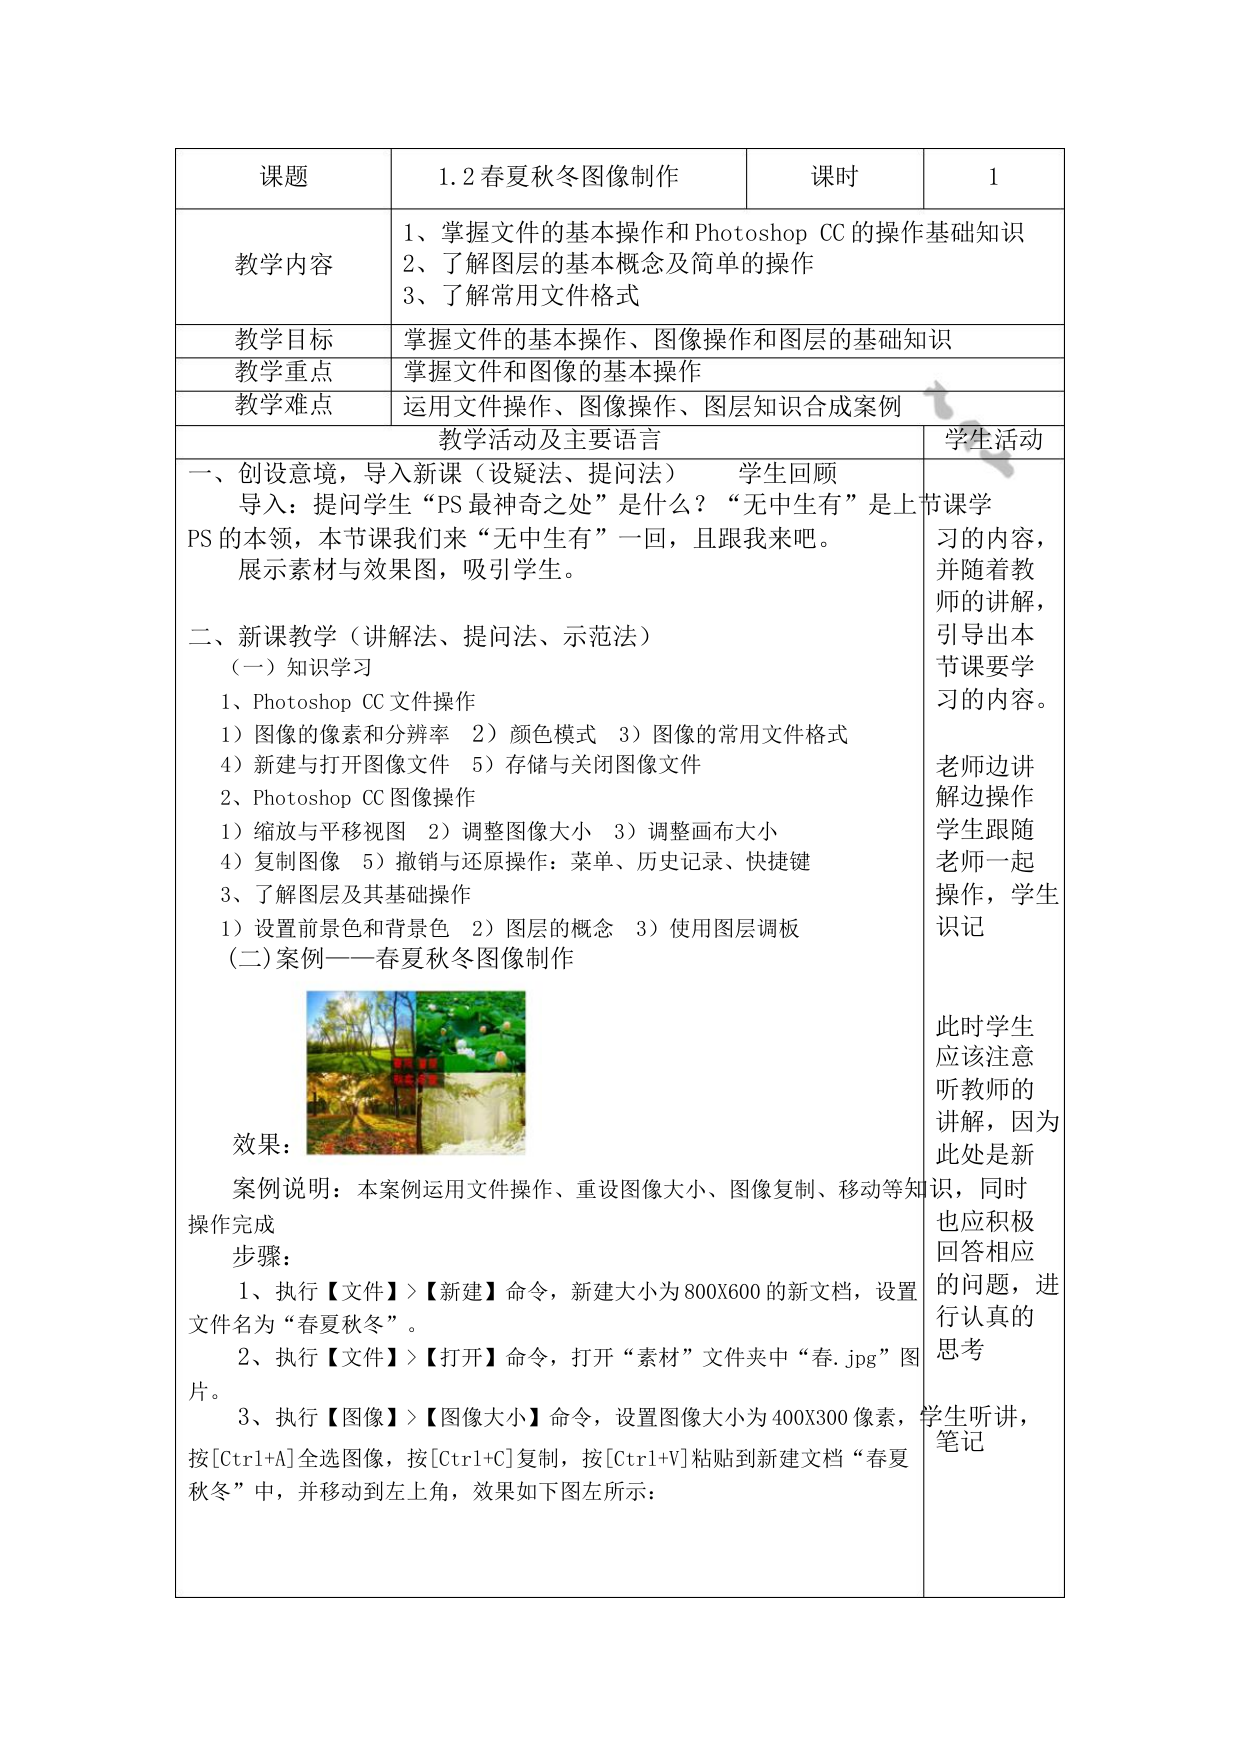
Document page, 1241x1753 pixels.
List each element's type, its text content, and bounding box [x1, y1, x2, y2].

list 课时 [810, 166, 897, 191]
list 教学内容 [233, 254, 371, 279]
list 运用文件操作、图像操作、图层知识合成案例 [402, 395, 977, 420]
list 按[Ctrl+A]全选图像，按[Ctrl+C]复制，按[Ctrl+V]粘贴到新建文档“春夏 [187, 1448, 1021, 1470]
list 节课要学 [935, 650, 1097, 682]
list 也应积极 [935, 1210, 1090, 1235]
list 并随着教 [935, 552, 1097, 585]
list 听教师的 [935, 1072, 1090, 1105]
list 1.2春夏秋冬图像制作 [437, 166, 739, 191]
list 3、了解图层及其基础操作 [220, 876, 900, 909]
list 2、执行【文件】>【打开】命令，打开“素材”文件夹中“春.jpg”图 [237, 1346, 1018, 1371]
list 习的内容。 [935, 682, 1097, 715]
list 习的内容， [935, 527, 1097, 552]
list 4）复制图像 5）撤销与还原操作：菜单、历史记录、快捷键 [220, 844, 900, 876]
list 教学难点 [233, 387, 371, 420]
list 1）缩放与平移视图 2）调整图像大小 3）调整画布大小 [220, 822, 900, 844]
list 秋冬”中，并移动到左上角，效果如下图左所示： [187, 1482, 742, 1504]
list (二)案例——春夏秋冬图像制作 [225, 941, 887, 974]
list 掌握文件的基本操作、图像操作和图层的基础知识 [402, 328, 1035, 353]
list 导入：提问学生“PS最神奇之处”是什么？“无中生有”是上节课学 [237, 487, 1182, 520]
list 解边操作 [935, 780, 1090, 812]
list 1）图像的像素和分辨率 2）颜色模式 3）图像的常用文件格式 [220, 722, 943, 747]
list 教学活动及主要语言 [437, 429, 700, 454]
list 操作完成 [187, 1215, 308, 1237]
list 1、掌握文件的基本操作和Photoshop CC的操作基础知识 [402, 221, 1122, 246]
list 片。 [187, 1382, 264, 1404]
list 案例说明：本案例运用文件操作、重设图像大小、图像复制、移动等知识，同时 [231, 1177, 1176, 1202]
list 教学重点 [233, 353, 371, 387]
list 老师边讲 [935, 755, 1090, 780]
list 讲解，因为 [935, 1105, 1090, 1137]
list 思考 [935, 1332, 1090, 1365]
list 操作，学生 [935, 877, 1090, 910]
list 学生跟随 [935, 812, 1090, 845]
list 教学目标 [233, 328, 371, 353]
list 的问题，进 [935, 1267, 1090, 1300]
list 课题 [258, 166, 346, 191]
list 展示素材与效果图，吸引学生。 [237, 552, 935, 585]
list 笔记 [935, 1430, 1183, 1455]
list 效果： [231, 1133, 344, 1158]
list 4）新建与打开图像文件 5）存储与关闭图像文件 [220, 747, 943, 779]
list 文件名为“春夏秋冬”。 [187, 1315, 452, 1337]
list 掌握文件和图像的基本操作 [402, 353, 1035, 387]
list 1、Photoshop CC文件操作 [220, 692, 516, 714]
list 回答相应 [935, 1235, 1090, 1267]
list 2、Photoshop CC图像操作 [220, 779, 935, 812]
list 老师一起 [935, 845, 1090, 877]
list 3、了解常用文件格式 [402, 279, 1122, 311]
list 2、了解图层的基本概念及简单的操作 [402, 246, 1122, 279]
list 师的讲解， [935, 585, 1097, 617]
list 1）设置前景色和背景色 2）图层的概念 3）使用图层调板 [220, 919, 887, 941]
list 引导出本 [935, 617, 1097, 650]
list 此处是新 [935, 1137, 1090, 1170]
list 一、创设意境，导入新课（设疑法、提问法） 学生回顾 [187, 462, 1182, 487]
list 1、执行【文件】>【新建】命令，新建大小为800X600的新文档，设置 [237, 1279, 1014, 1304]
list （一）知识学习 [220, 650, 734, 682]
list 二、新课教学（讲解法、提问法、示范法） [187, 625, 734, 650]
list 应该注意 [935, 1040, 1090, 1072]
list PS的本领，本节课我们来“无中生有”一回，且跟我来吧。 [187, 527, 935, 552]
picture [176, 149, 1064, 1597]
list 3、执行【图像】>【图像大小】命令，设置图像大小为400X300像素，学生听讲， [237, 1405, 1183, 1430]
list 此时学生 [935, 1015, 1090, 1040]
list 1 [987, 166, 1037, 191]
list 行认真的 [935, 1300, 1090, 1332]
list 学生活动 [944, 429, 1081, 454]
list 识记 [935, 910, 1090, 942]
list 步骤： [231, 1245, 344, 1270]
